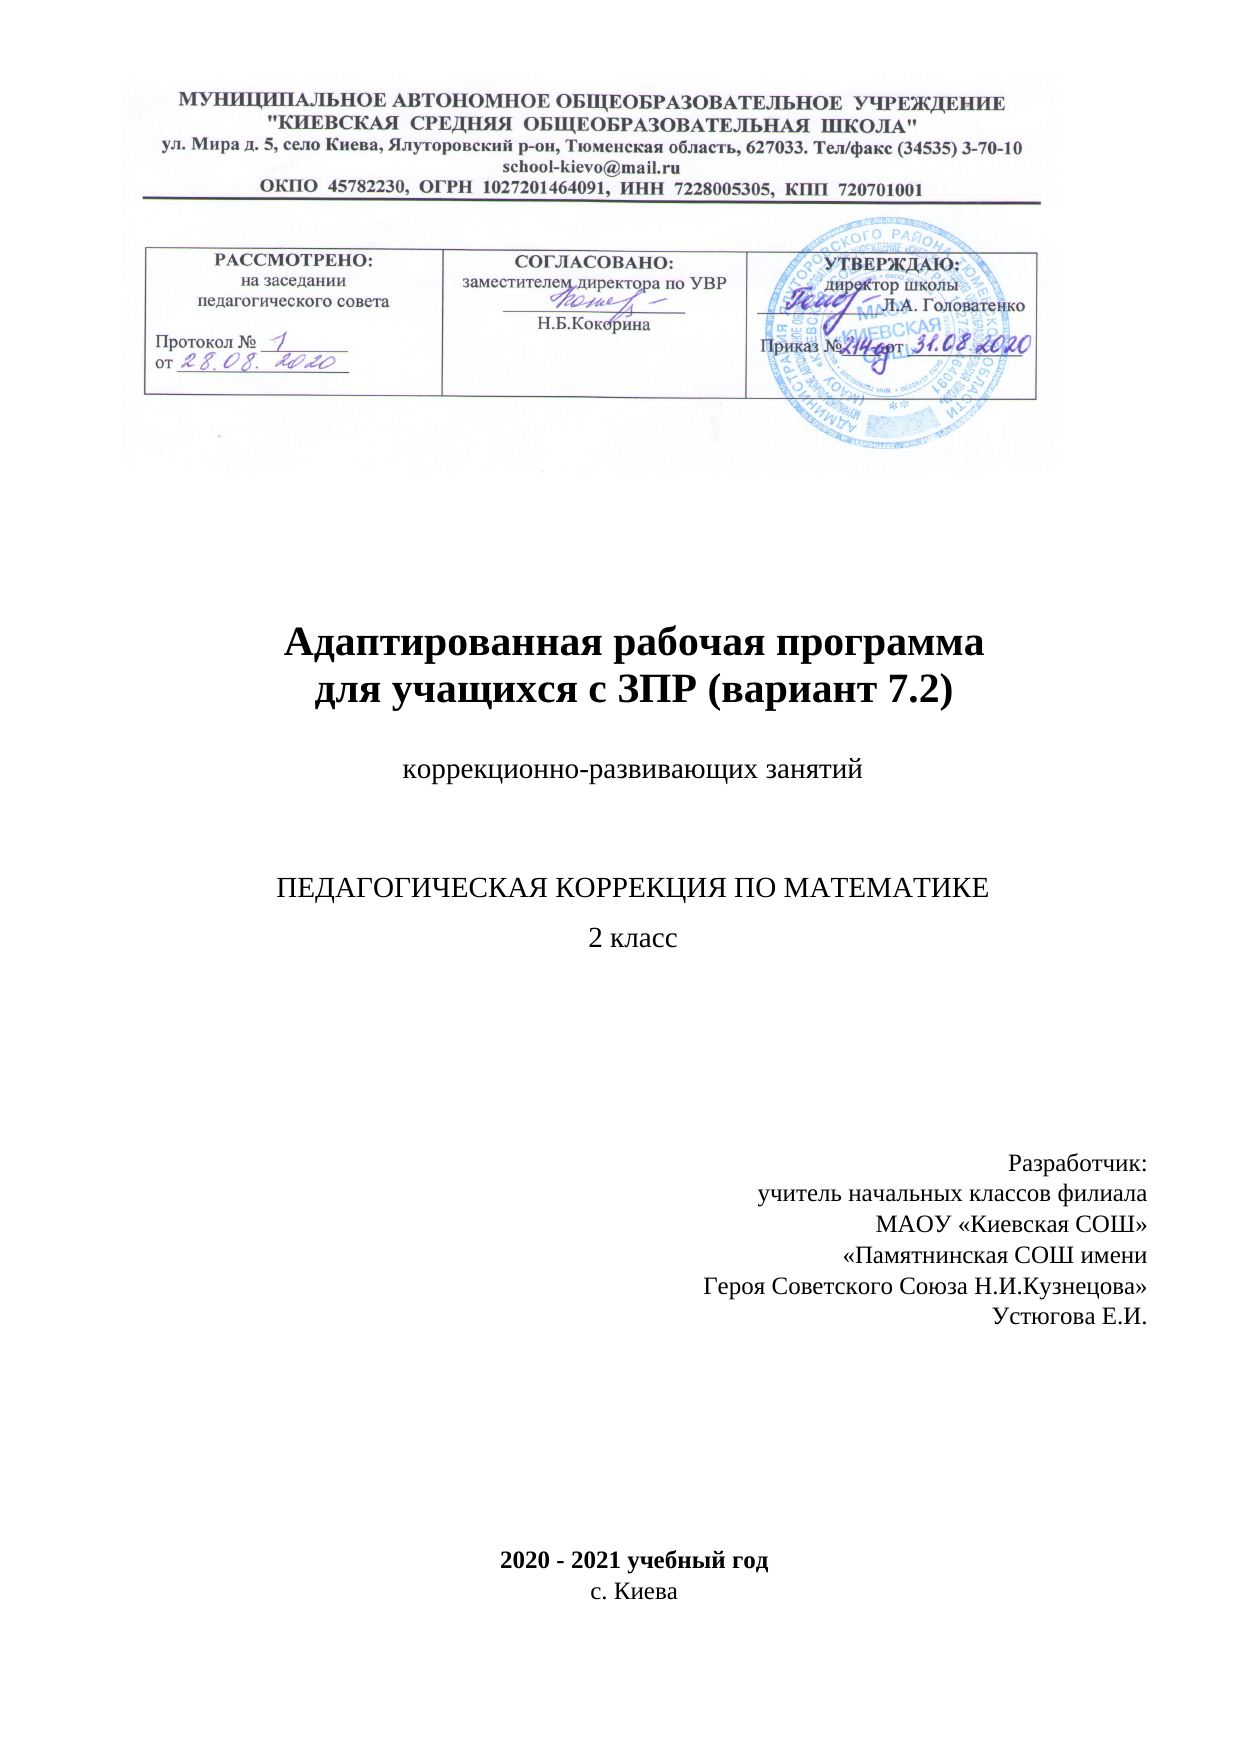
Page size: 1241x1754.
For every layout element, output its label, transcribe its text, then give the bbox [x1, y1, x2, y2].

text 2020 - 2021 учебный год [121, 1545, 1147, 1574]
text Героя Советского Союза Н.И.Кузнецова» [121, 1271, 1147, 1299]
text для учащихся с ЗПР (вариант 7.2) [121, 664, 1147, 712]
text коррекционно-развивающих занятий [118, 751, 1147, 785]
text Устюгова Е.И. [121, 1301, 1147, 1330]
text «Памятнинская СОШ имени [121, 1240, 1147, 1269]
text Адаптированная рабочая программа [121, 616, 1147, 664]
picture [120, 73, 1058, 473]
text ПЕДАГОГИЧЕСКАЯ КОРРЕКЦИЯ ПО МАТЕМАТИКЕ [118, 870, 1147, 904]
text 2 класс [118, 920, 1147, 965]
text с. Киева [121, 1576, 1147, 1604]
text учитель начальных классов филиала [121, 1178, 1147, 1207]
text МАОУ «Киевская СОШ» [121, 1209, 1147, 1238]
text Разработчик: [121, 1148, 1147, 1177]
